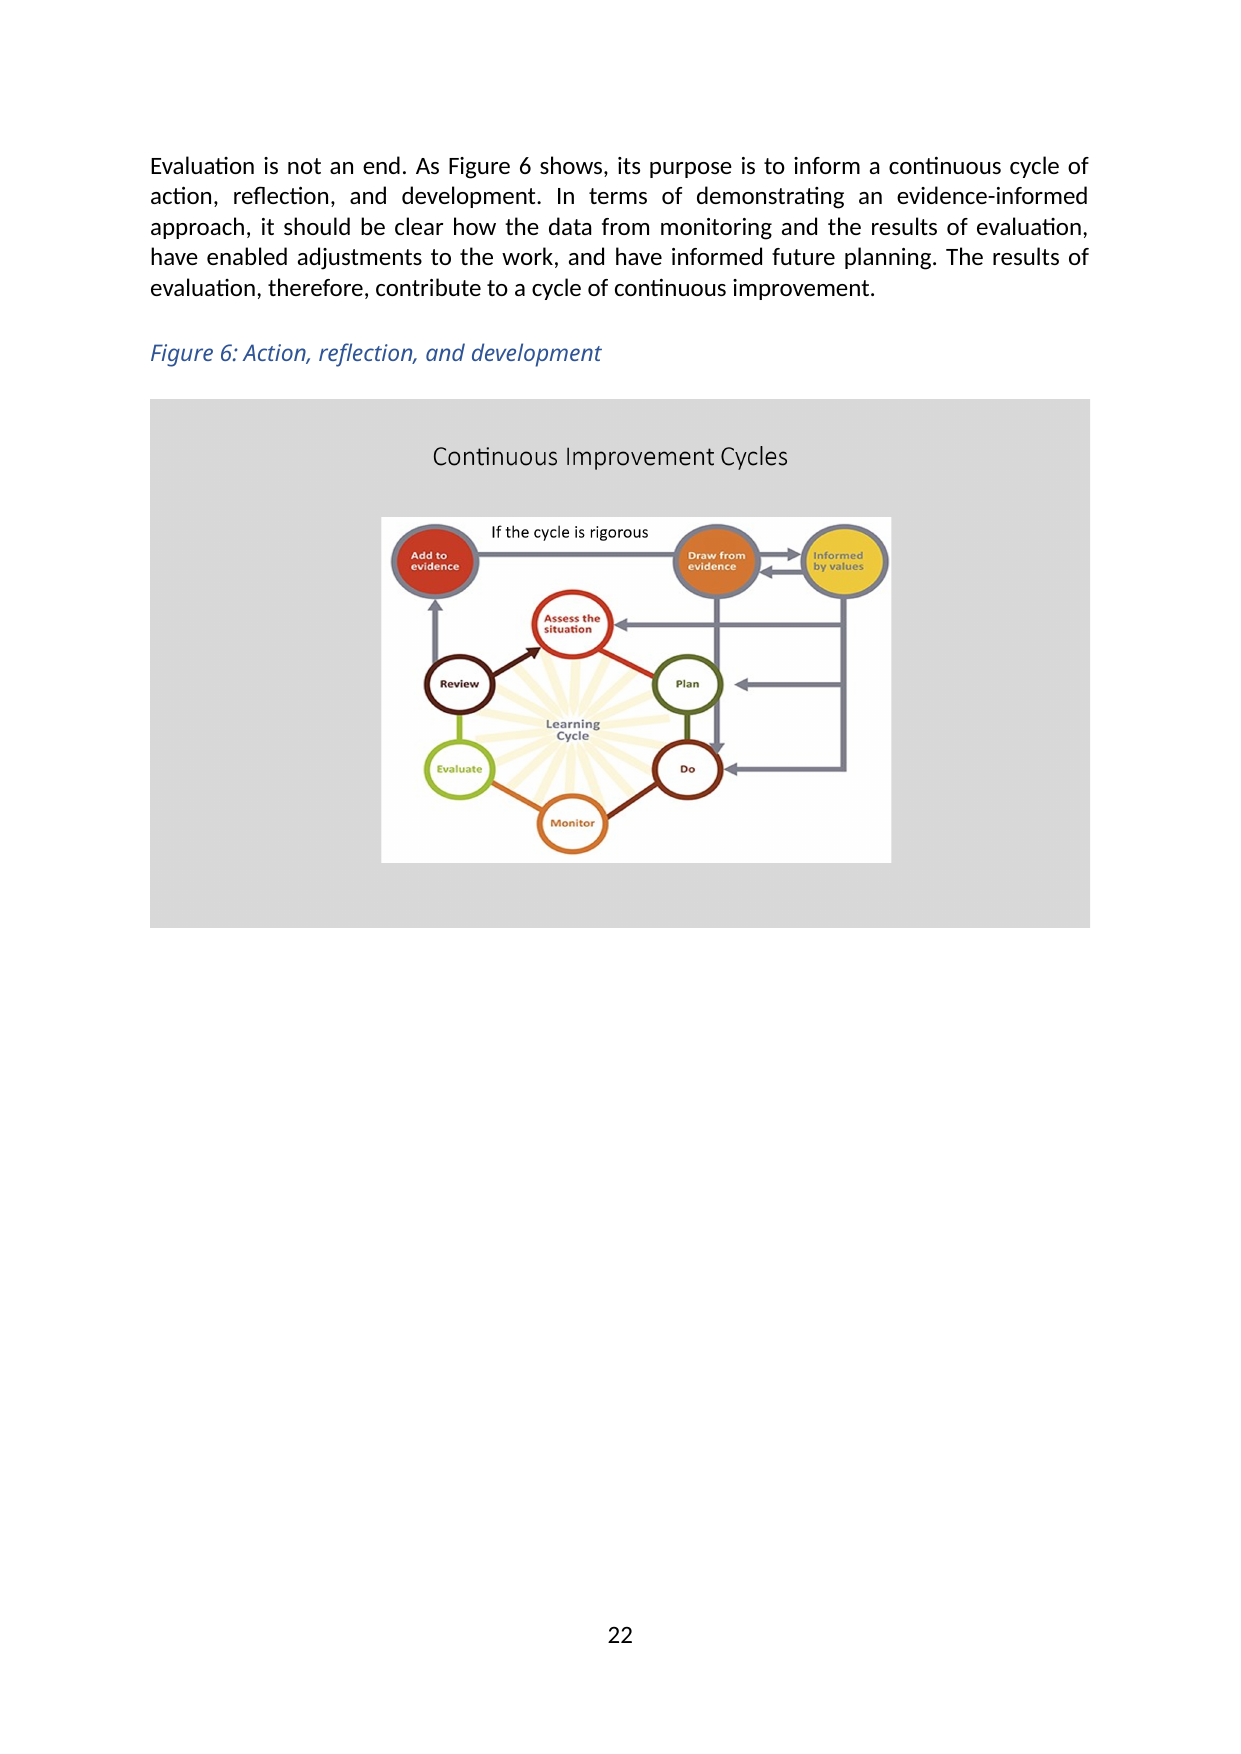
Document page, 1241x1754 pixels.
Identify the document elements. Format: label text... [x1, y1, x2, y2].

text Evaluation is not an end. As Figure 6 shows, its purpose is to inform a continuous cycle of action, reflection, and development. In terms of demonstrating an evidence-informed approach, it should be clear how the data from monitoring and the results of evaluation, have enabled adjustments to the work, and have informed future planning. The results of evaluation, therefore, contribute to a cycle of continuous improvement. [150, 150, 1090, 303]
subtitle Figure 6: Action, reflection, and development [150, 337, 1090, 368]
picture [150, 399, 1091, 928]
